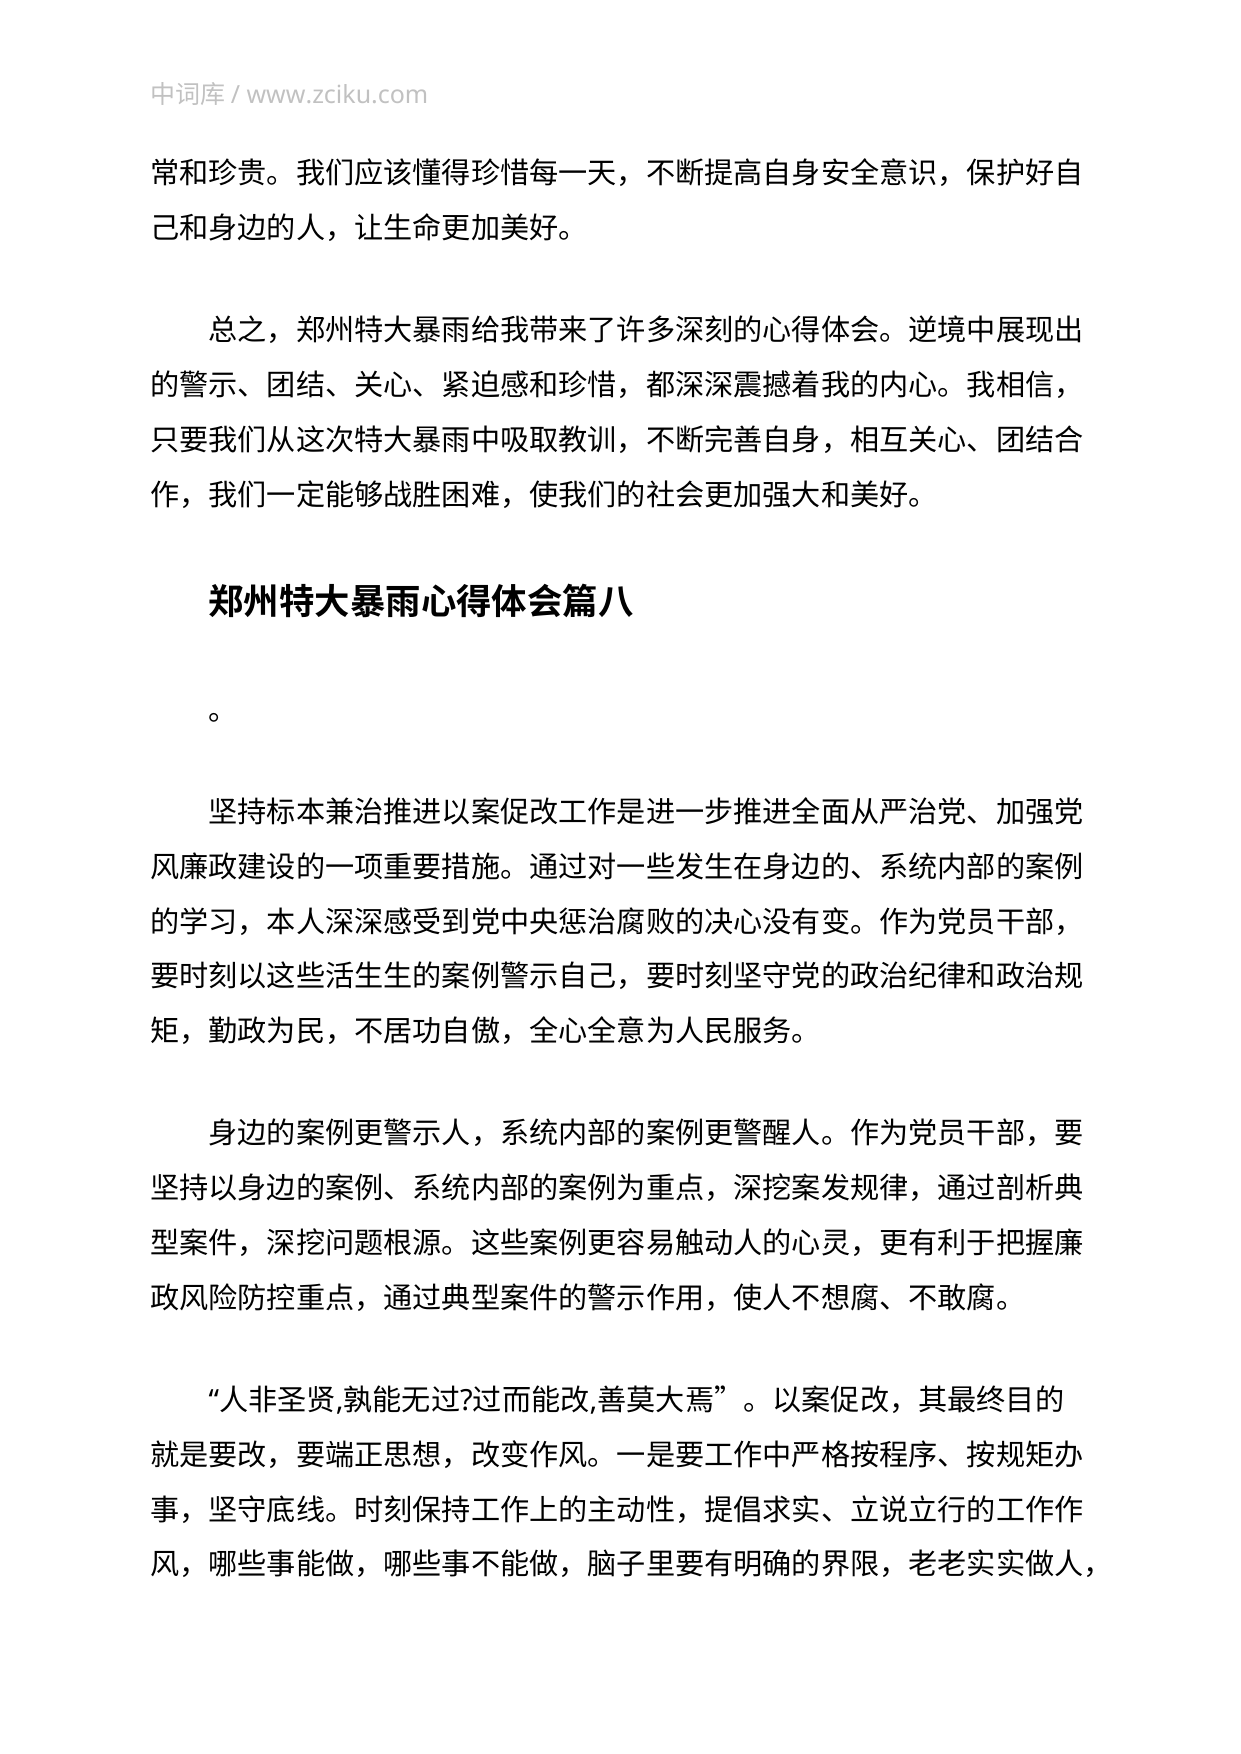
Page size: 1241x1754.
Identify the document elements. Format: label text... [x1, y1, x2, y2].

text 坚持标本兼治推进以案促改工作是进一步推进全面从严治党、加强党风廉政建设的一项重要措施。通过对一些发生在身边的、系统内部的案例的学习，本人深深感受到党中央惩治腐败的决心没有变。作为党员干部，要时刻以这些活生生的案例警示自己，要时刻坚守党的政治纪律和政治规矩，勤政为民，不居功自傲，全心全意为人民服务。 [150, 788, 1090, 1050]
text 郑州特大暴雨心得体会篇八 [150, 573, 1090, 624]
text 。 [150, 687, 1090, 729]
text 总之，郑州特大暴雨给我带来了许多深刻的心得体会。逆境中展现出的警示、团结、关心、紧迫感和珍惜，都深深震撼着我的内心。我相信，只要我们从这次特大暴雨中吸取教训，不断完善自身，相互关心、团结合作，我们一定能够战胜困难，使我们的社会更加强大和美好。 [150, 307, 1090, 514]
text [150, 150, 1090, 247]
text 身边的案例更警示人，系统内部的案例更警醒人。作为党员干部，要坚持以身边的案例、系统内部的案例为重点，深挖案发规律，通过剖析典型案件，深挖问题根源。这些案例更容易触动人的心灵，更有利于把握廉政风险防控重点，通过典型案件的警示作用，使人不想腐、不敢腐。 [150, 1110, 1090, 1317]
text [150, 1376, 1090, 1583]
